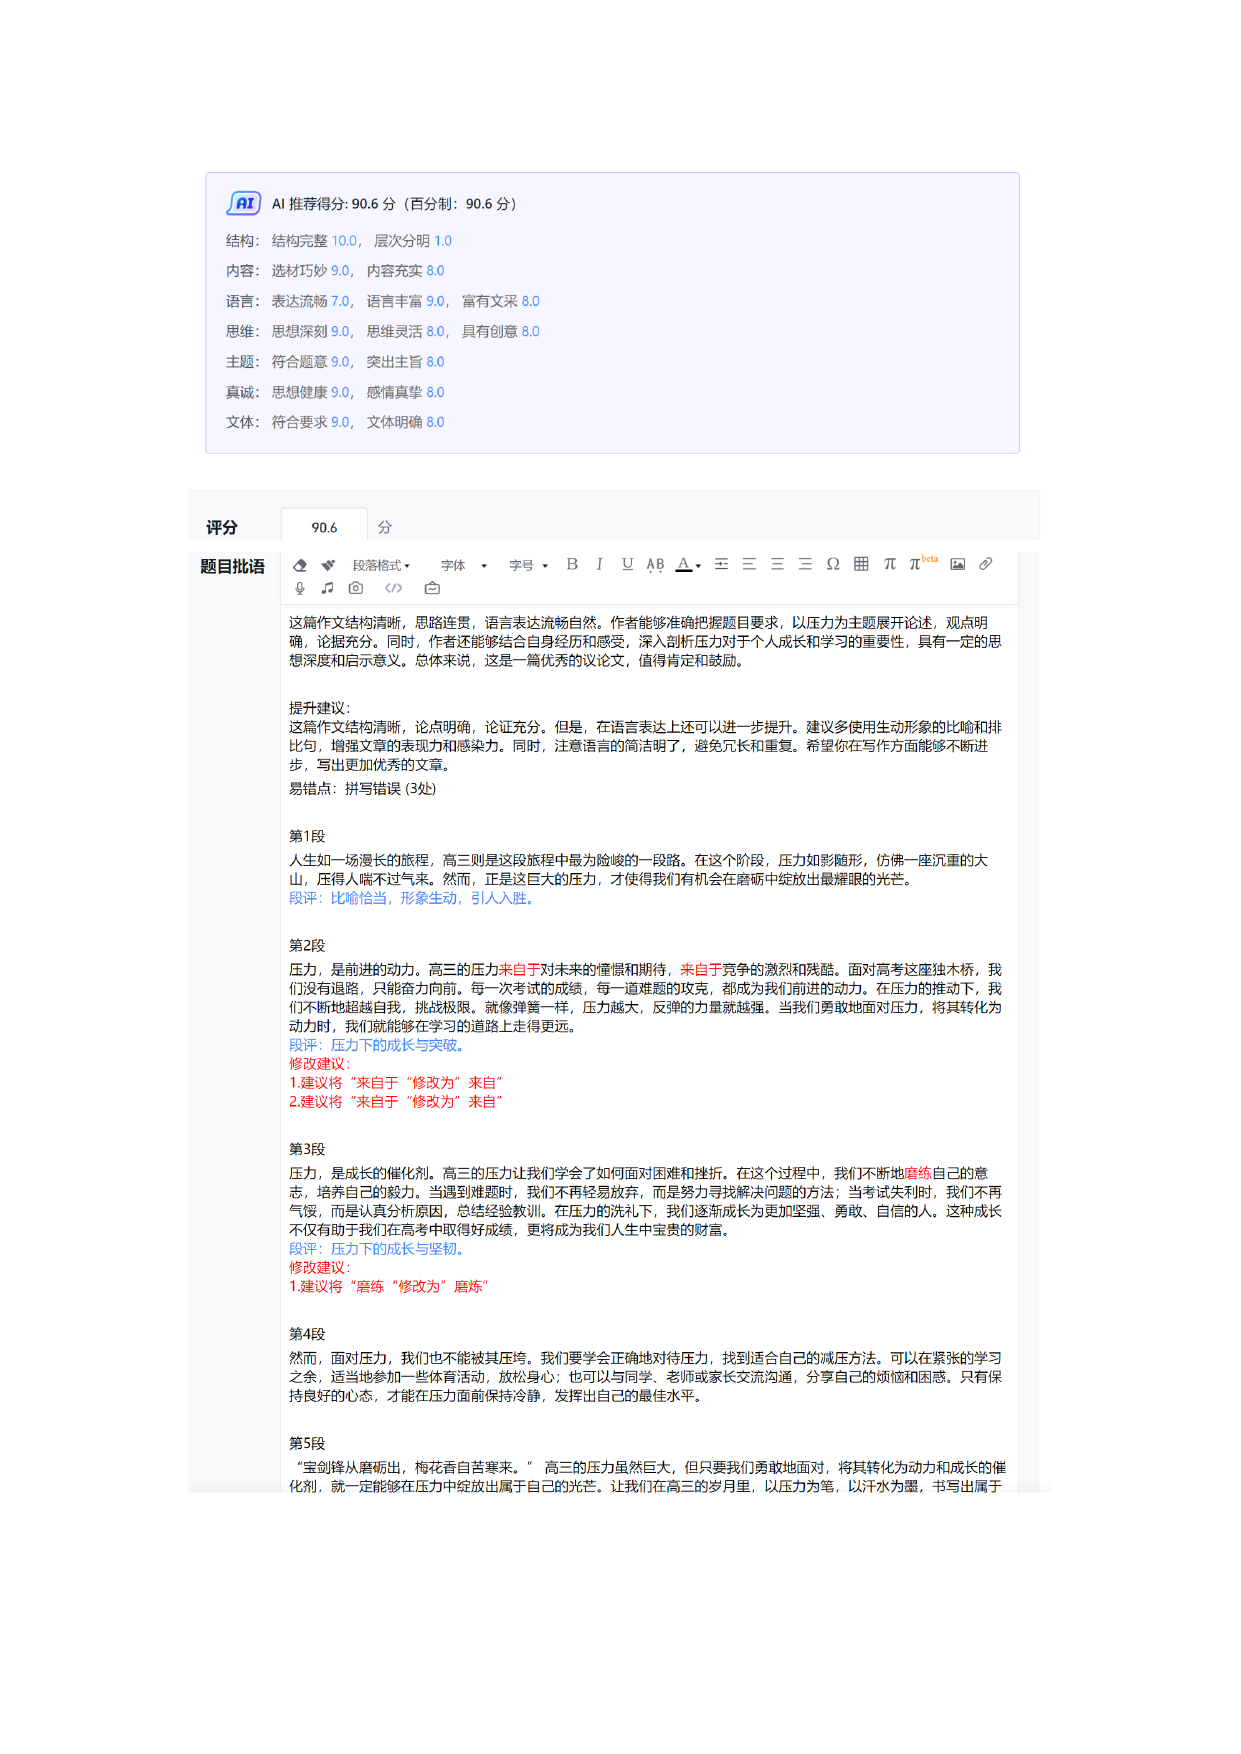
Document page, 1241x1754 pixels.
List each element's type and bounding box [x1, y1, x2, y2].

picture [187, 552, 1053, 1494]
picture [187, 162, 1053, 540]
